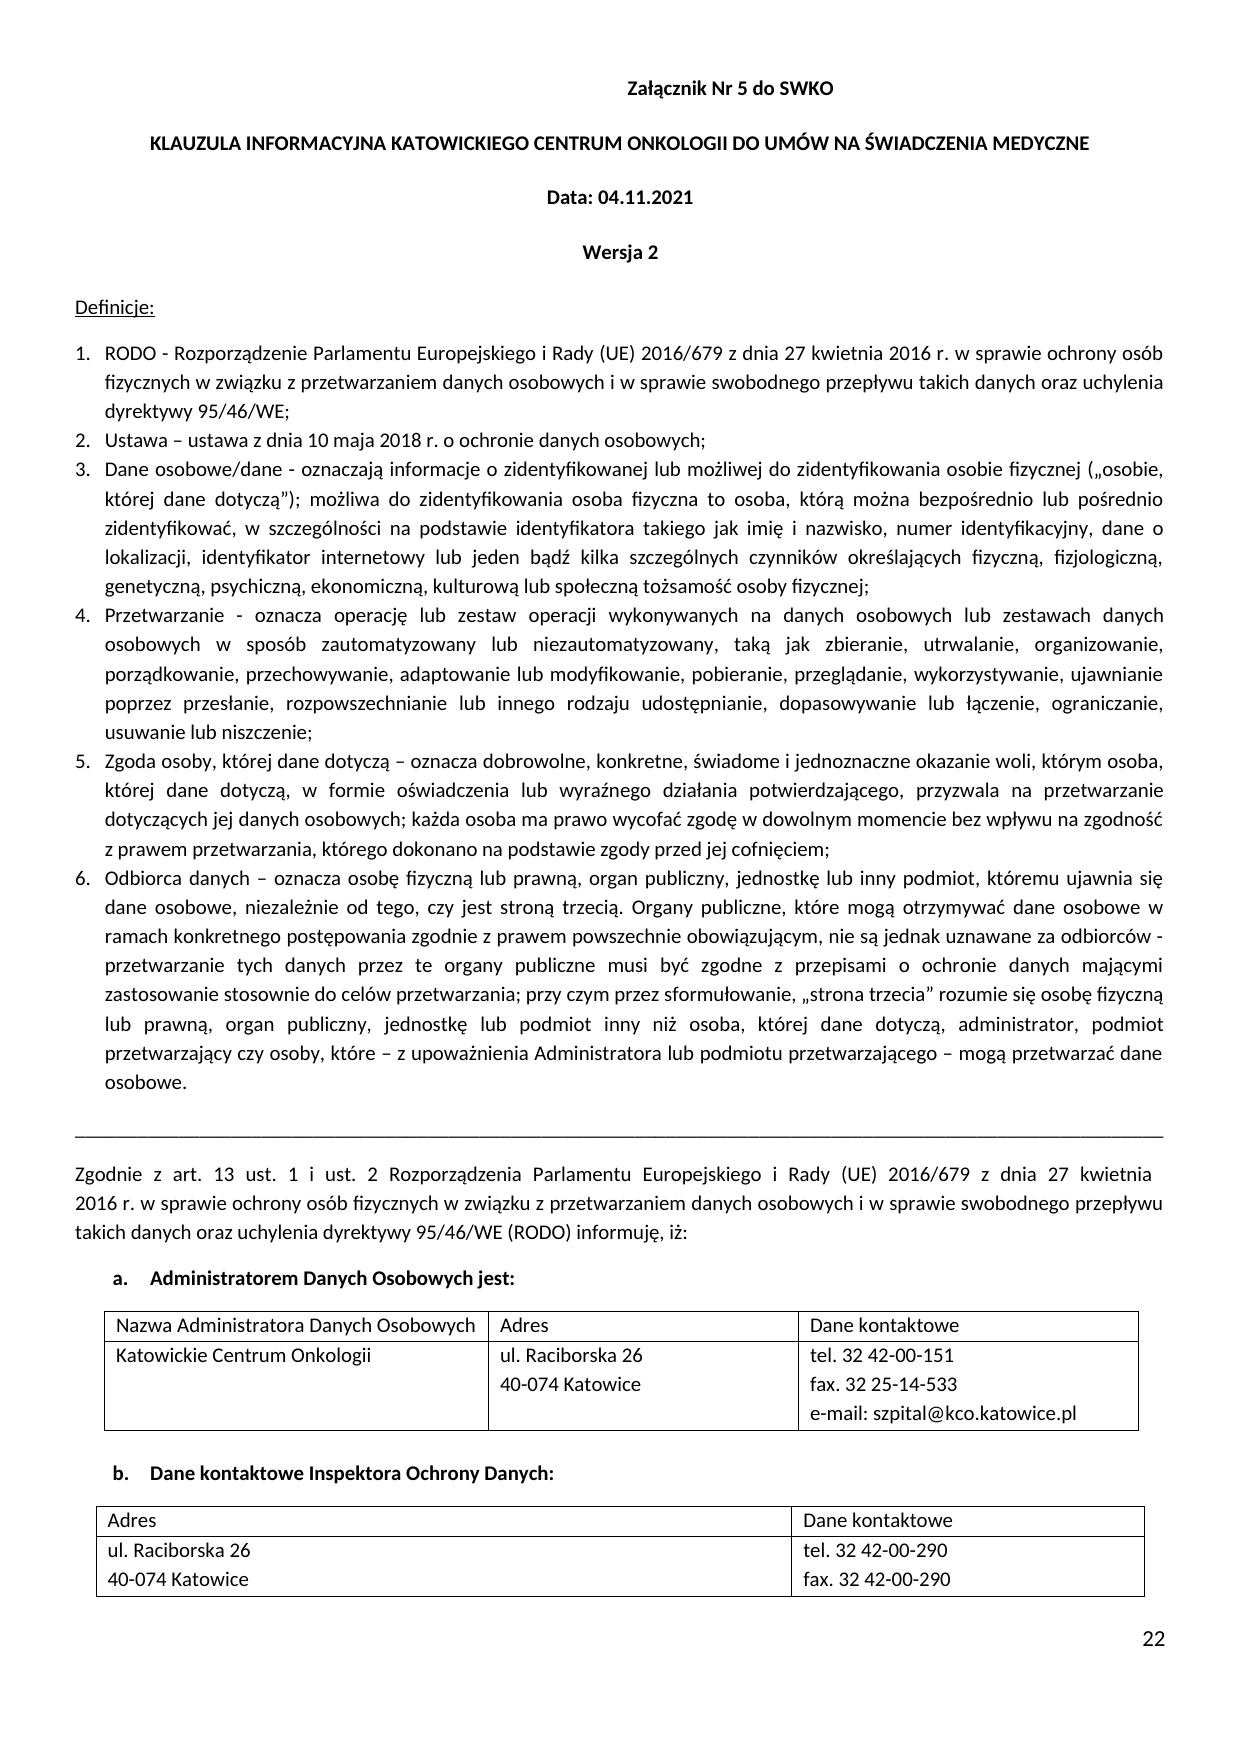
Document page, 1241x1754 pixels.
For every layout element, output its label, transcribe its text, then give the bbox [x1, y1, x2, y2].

table_header Dane kontaktowe [792, 1507, 1144, 1536]
table_cell ul. Raciborska 26 40-074 Katowice [489, 1342, 798, 1430]
text Załącznik Nr 5 do SWKO [75, 75, 1165, 100]
table_header Nazwa Administratora Danych Osobowych [105, 1312, 488, 1341]
text Data: 04.11.2021 [75, 184, 1165, 210]
table_cell Katowickie Centrum Onkologii [105, 1342, 488, 1430]
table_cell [97, 1537, 791, 1596]
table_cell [792, 1537, 1144, 1596]
list Zgoda osoby, której dane dotyczą – oznacza dobrowolne, konkretne, świadome i jednoznaczne okazanie woli, którym osoba, której dane dotyczą, w formie oświadczenia lub wyraźnego działania potwierdzającego, przyzwala na przetwarzanie dotyczących jej danych osobowych; każda osoba ma prawo wycofać zgodę w dowolnym momencie bez wpływu na zgodność z prawem przetwarzania, którego dokonano na podstawie zgody przed jej cofnięciem; [75, 748, 1165, 861]
text KLAUZULA INFORMACYJNA KATOWICKIEGO CENTRUM ONKOLOGII DO UMÓW NA ŚWIADCZENIA MEDYCZNE [75, 130, 1165, 155]
table_header Adres [97, 1507, 791, 1536]
list Administratorem Danych Osobowych jest: [112, 1265, 1165, 1290]
table_header Dane kontaktowe [799, 1312, 1138, 1341]
list Ustawa – ustawa z dnia 10 maja 2018 r. o ochronie danych osobowych; [75, 427, 1165, 453]
text _________________________________________________________________________________________________________ [75, 1115, 1165, 1140]
text Definicje: [75, 294, 1165, 319]
list Dane kontaktowe Inspektora Ochrony Danych: [112, 1460, 1165, 1485]
list Przetwarzanie - oznacza operację lub zestaw operacji wykonywanych na danych osobowych lub zestawach danych osobowych w sposób zautomatyzowany lub niezautomatyzowany, taką jak zbieranie, utrwalanie, organizowanie, porządkowanie, przechowywanie, adaptowanie lub modyfikowanie, pobieranie, przeglądanie, wykorzystywanie, ujawnianie poprzez przesłanie, rozpowszechnianie lub innego rodzaju udostępnianie, dopasowywanie lub łączenie, ograniczanie, usuwanie lub niszczenie; [75, 602, 1165, 744]
list Dane osobowe/dane - oznaczają informacje o zidentyfikowanej lub możliwej do zidentyfikowania osobie fizycznej („osobie, której dane dotyczą”); możliwa do zidentyfikowania osoba fizyczna to osoba, którą można bezpośrednio lub pośrednio zidentyfikować, w szczególności na podstawie identyfikatora takiego jak imię i nazwisko, numer identyfikacyjny, dane o lokalizacji, identyfikator internetowy lub jeden bądź kilka szczególnych czynników określających fizyczną, fizjologiczną, genetyczną, psychiczną, ekonomiczną, kulturową lub społeczną tożsamość osoby fizycznej; [75, 457, 1165, 599]
text Zgodnie z art. 13 ust. 1 i ust. 2 Rozporządzenia Parlamentu Europejskiego i Rady (UE) 2016/679 z dnia 27 kwietnia 2016 r. w sprawie ochrony osób fizycznych w związku z przetwarzaniem danych osobowych i w sprawie swobodnego przepływu takich danych oraz uchylenia dyrektywy 95/46/WE (RODO) informuję, iż: [75, 1161, 1165, 1244]
table_header Adres [489, 1312, 798, 1341]
list RODO - Rozporządzenie Parlamentu Europejskiego i Rady (UE) 2016/679 z dnia 27 kwietnia 2016 r. w sprawie ochrony osób fizycznych w związku z przetwarzaniem danych osobowych i w sprawie swobodnego przepływu takich danych oraz uchylenia dyrektywy 95/46/WE; [75, 340, 1165, 424]
table_cell tel. 32 42-00-151 fax. 32 25-14-533 e-mail: szpital@kco.katowice.pl [799, 1342, 1138, 1430]
text Wersja 2 [75, 239, 1165, 265]
list Odbiorca danych – oznacza osobę fizyczną lub prawną, organ publiczny, jednostkę lub inny podmiot, któremu ujawnia się dane osobowe, niezależnie od tego, czy jest stroną trzecią. Organy publiczne, które mogą otrzymywać dane osobowe w ramach konkretnego postępowania zgodnie z prawem powszechnie obowiązującym, nie są jednak uznawane za odbiorców - przetwarzanie tych danych przez te organy publiczne musi być zgodne z przepisami o ochronie danych mającymi zastosowanie stosownie do celów przetwarzania; przy czym przez sformułowanie, „strona trzecia” rozumie się osobę fizyczną lub prawną, organ publiczny, jednostkę lub podmiot inny niż osoba, której dane dotyczą, administrator, podmiot przetwarzający czy osoby, które – z upoważnienia Administratora lub podmiotu przetwarzającego – mogą przetwarzać dane osobowe. [75, 865, 1165, 1094]
